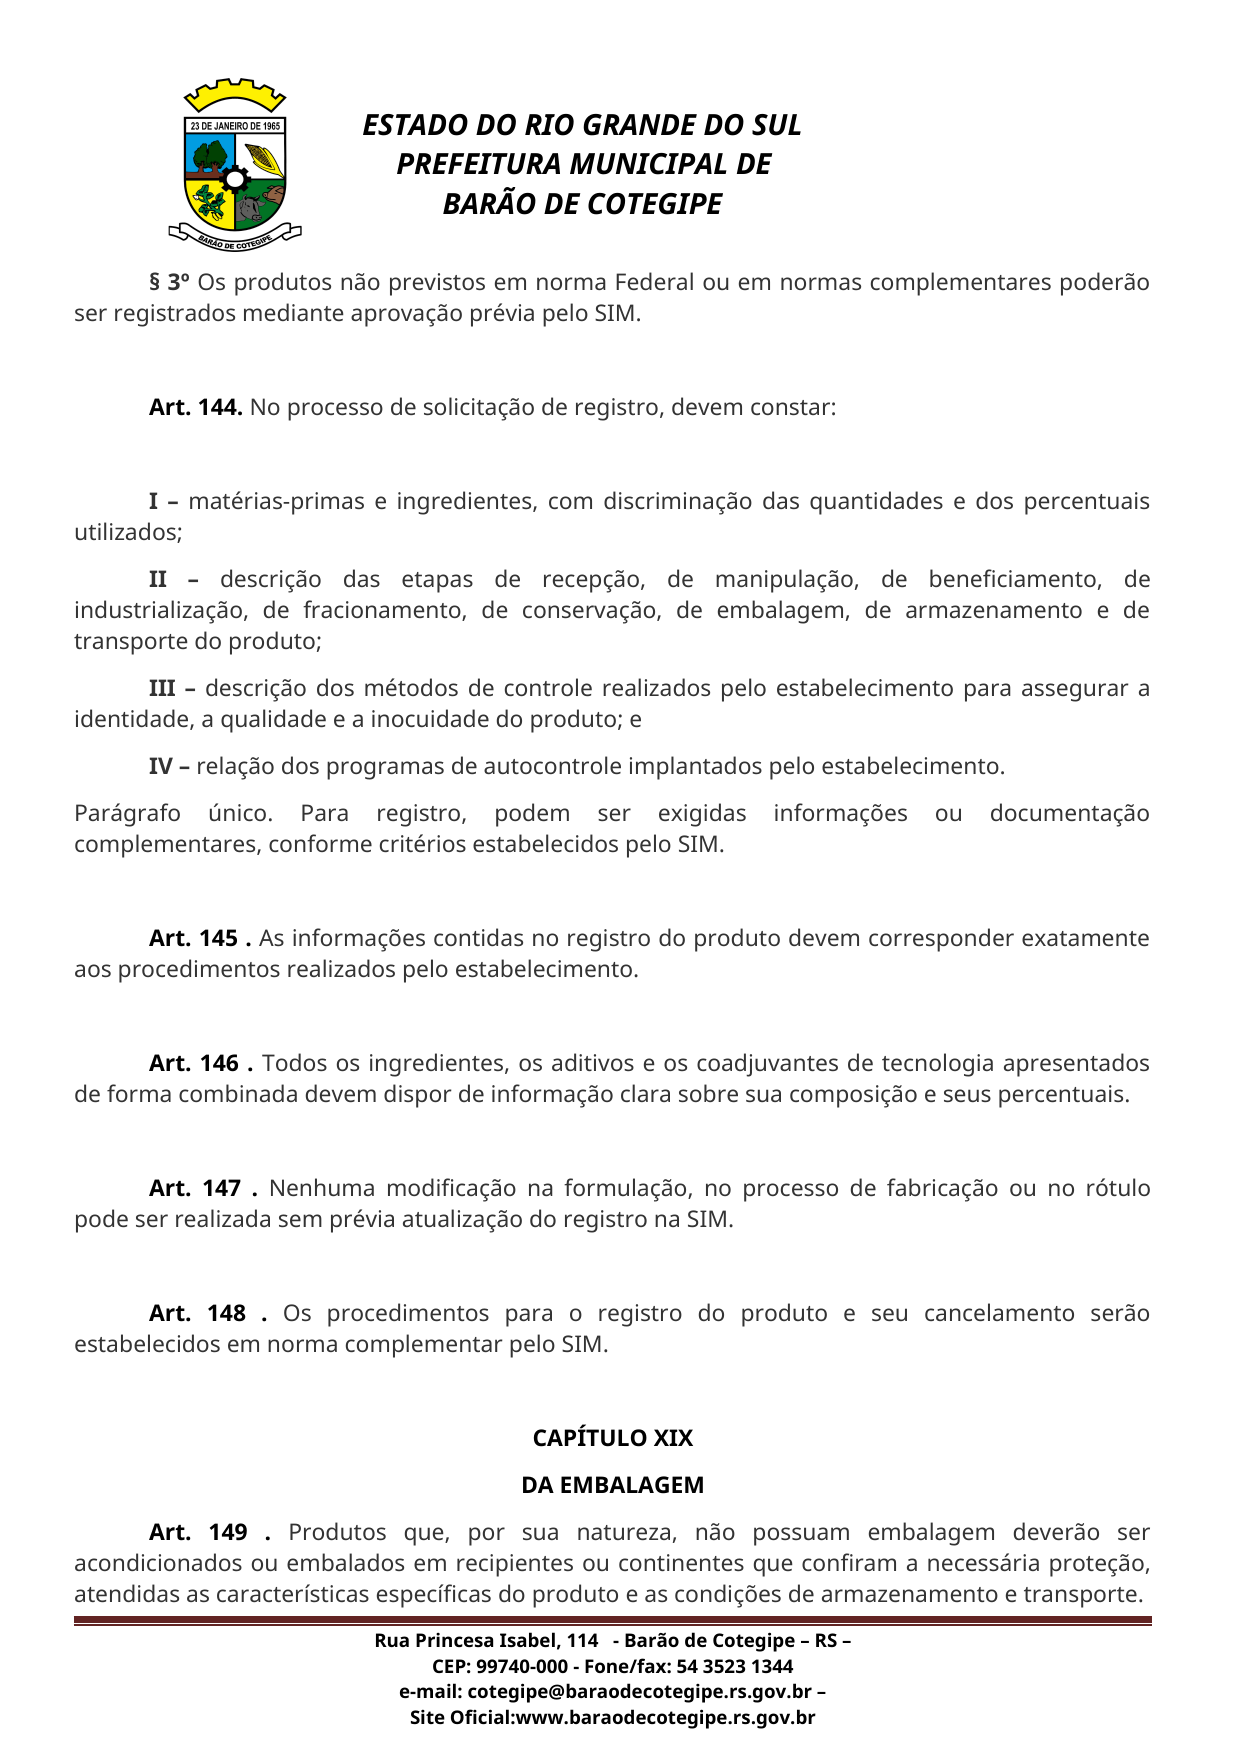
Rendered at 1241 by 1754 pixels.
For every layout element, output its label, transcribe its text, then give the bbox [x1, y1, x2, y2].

text Parágrafo único. Para registro, podem ser exigidas informações ou documentação complementares, conforme critérios estabelecidos pelo SIM. [74, 797, 1152, 859]
text Art. 149 . Produtos que, por sua natureza, não possuam embalagem deverão ser acondicionados ou embalados em recipientes ou continentes que confiram a necessária proteção, atendidas as características específicas do produto e as condições de armazenamento e transporte. [74, 1516, 1152, 1609]
text Art. 144. No processo de solicitação de registro, devem constar: [74, 391, 1152, 422]
text I – matérias-primas e ingredientes, com discriminação das quantidades e dos percentuais utilizados; [74, 484, 1152, 547]
text CAPÍTULO XIX [74, 1422, 1152, 1453]
text Art. 148 . Os procedimentos para o registro do produto e seu cancelamento serão estabelecidos em norma complementar pelo SIM. [74, 1297, 1152, 1359]
text § 3º Os produtos não previstos em norma Federal ou em normas complementares poderão ser registrados mediante aprovação prévia pelo SIM. [74, 266, 1152, 328]
text DA EMBALAGEM [74, 1469, 1152, 1500]
text III – descrição dos métodos de controle realizados pelo estabelecimento para assegurar a identidade, a qualidade e a inocuidade do produto; e [74, 672, 1152, 734]
picture [168, 78, 302, 252]
text IV – relação dos programas de autocontrole implantados pelo estabelecimento. [74, 750, 1152, 781]
text Art. 145 . As informações contidas no registro do produto devem corresponder exatamente aos procedimentos realizados pelo estabelecimento. [74, 922, 1152, 984]
text Art. 146 . Todos os ingredientes, os aditivos e os coadjuvantes de tecnologia apresentados de forma combinada devem dispor de informação clara sobre sua composição e seus percentuais. [74, 1047, 1152, 1109]
text Art. 147 . Nenhuma modificação na formulação, no processo de fabricação ou no rótulo pode ser realizada sem prévia atualização do registro na SIM. [74, 1172, 1152, 1234]
text II – descrição das etapas de recepção, de manipulação, de beneficiamento, de industrialização, de fracionamento, de conservação, de embalagem, de armazenamento e de transporte do produto; [74, 563, 1152, 656]
